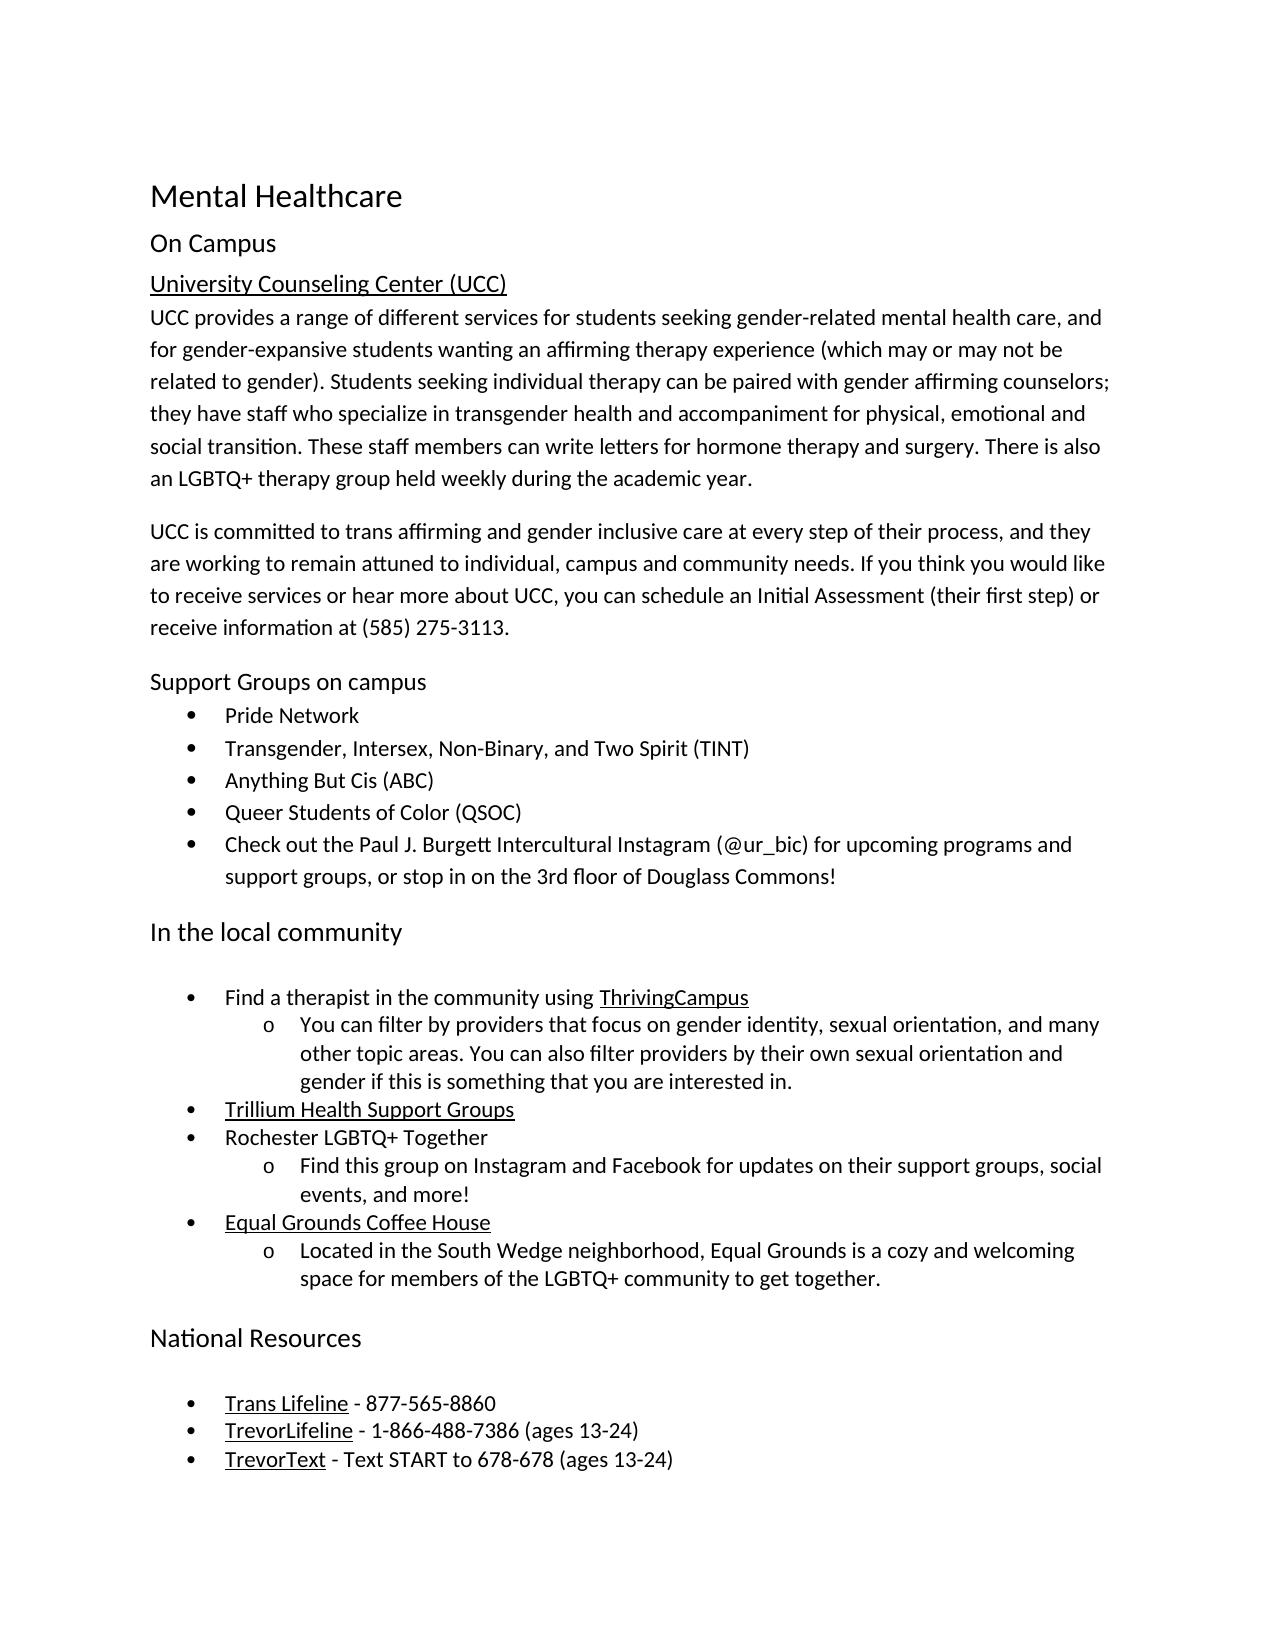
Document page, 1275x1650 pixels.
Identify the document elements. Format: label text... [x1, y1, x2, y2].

list TrevorText - Text START to 678-678 (ages 13-24) [187, 1445, 1125, 1473]
list Located in the South Wedge neighborhood, Equal Grounds is a cozy and welcoming space for members of the LGBTQ+ community to get together. [262, 1236, 1125, 1292]
subtitle In the local community [150, 916, 1125, 948]
list TrevorLifeline - 1-866-488-7386 (ages 13-24) [187, 1417, 1125, 1445]
subtitle University Counseling Center (UCC) [150, 268, 1125, 298]
subtitle Support Groups on campus [150, 667, 1125, 697]
subtitle Mental Healthcare [150, 175, 1125, 216]
list Equal Grounds Coffee House [187, 1208, 1125, 1236]
list Trans Lifeline - 877-565-8860 [187, 1389, 1125, 1417]
subtitle National Resources [150, 1322, 1125, 1354]
list You can filter by providers that focus on gender identity, sexual orientation, and many other topic areas. You can also filter providers by their own sexual orientation and gender if this is something that you are interested in. [262, 1011, 1125, 1095]
list Rochester LGBTQ+ Together [187, 1123, 1125, 1151]
list Find a therapist in the community using ThrivingCampus [187, 983, 1125, 1011]
text UCC provides a range of different services for students seeking gender-related mental health care, and for gender-expansive students wanting an affirming therapy experience (which may or may not be related to gender). Students seeking individual therapy can be paired with gender affirming counselors; they have staff who specialize in transgender health and accompaniment for physical, emotional and social transition. These staff members can write letters for hormone therapy and surgery. There is also an LGBTQ+ therapy group held weekly during the academic year. [150, 303, 1125, 492]
list Anything But Cis (ABC) [187, 766, 1125, 794]
list Queer Students of Color (QSOC) [187, 798, 1125, 826]
list Pride Network [187, 702, 1125, 729]
list Transgender, Intersex, Non-Binary, and Two Spirit (TINT) [187, 734, 1125, 762]
list Find this group on Instagram and Facebook for updates on their support groups, social events, and more! [262, 1151, 1125, 1208]
text UCC is committed to trans affirming and gender inclusive care at every step of their process, and they are working to remain attuned to individual, campus and community needs. If you think you would like to receive services or hear more about UCC, you can schedule an Initial Assessment (their first step) or receive information at (585) 275-3113. [150, 517, 1125, 642]
list Check out the Paul J. Burgett Intercultural Instagram (@ur_bic) for upcoming programs and support groups, or stop in on the 3rd floor of Douglass Commons! [187, 830, 1125, 891]
subtitle On Campus [150, 226, 1125, 259]
list Trillium Health Support Groups [187, 1095, 1125, 1123]
